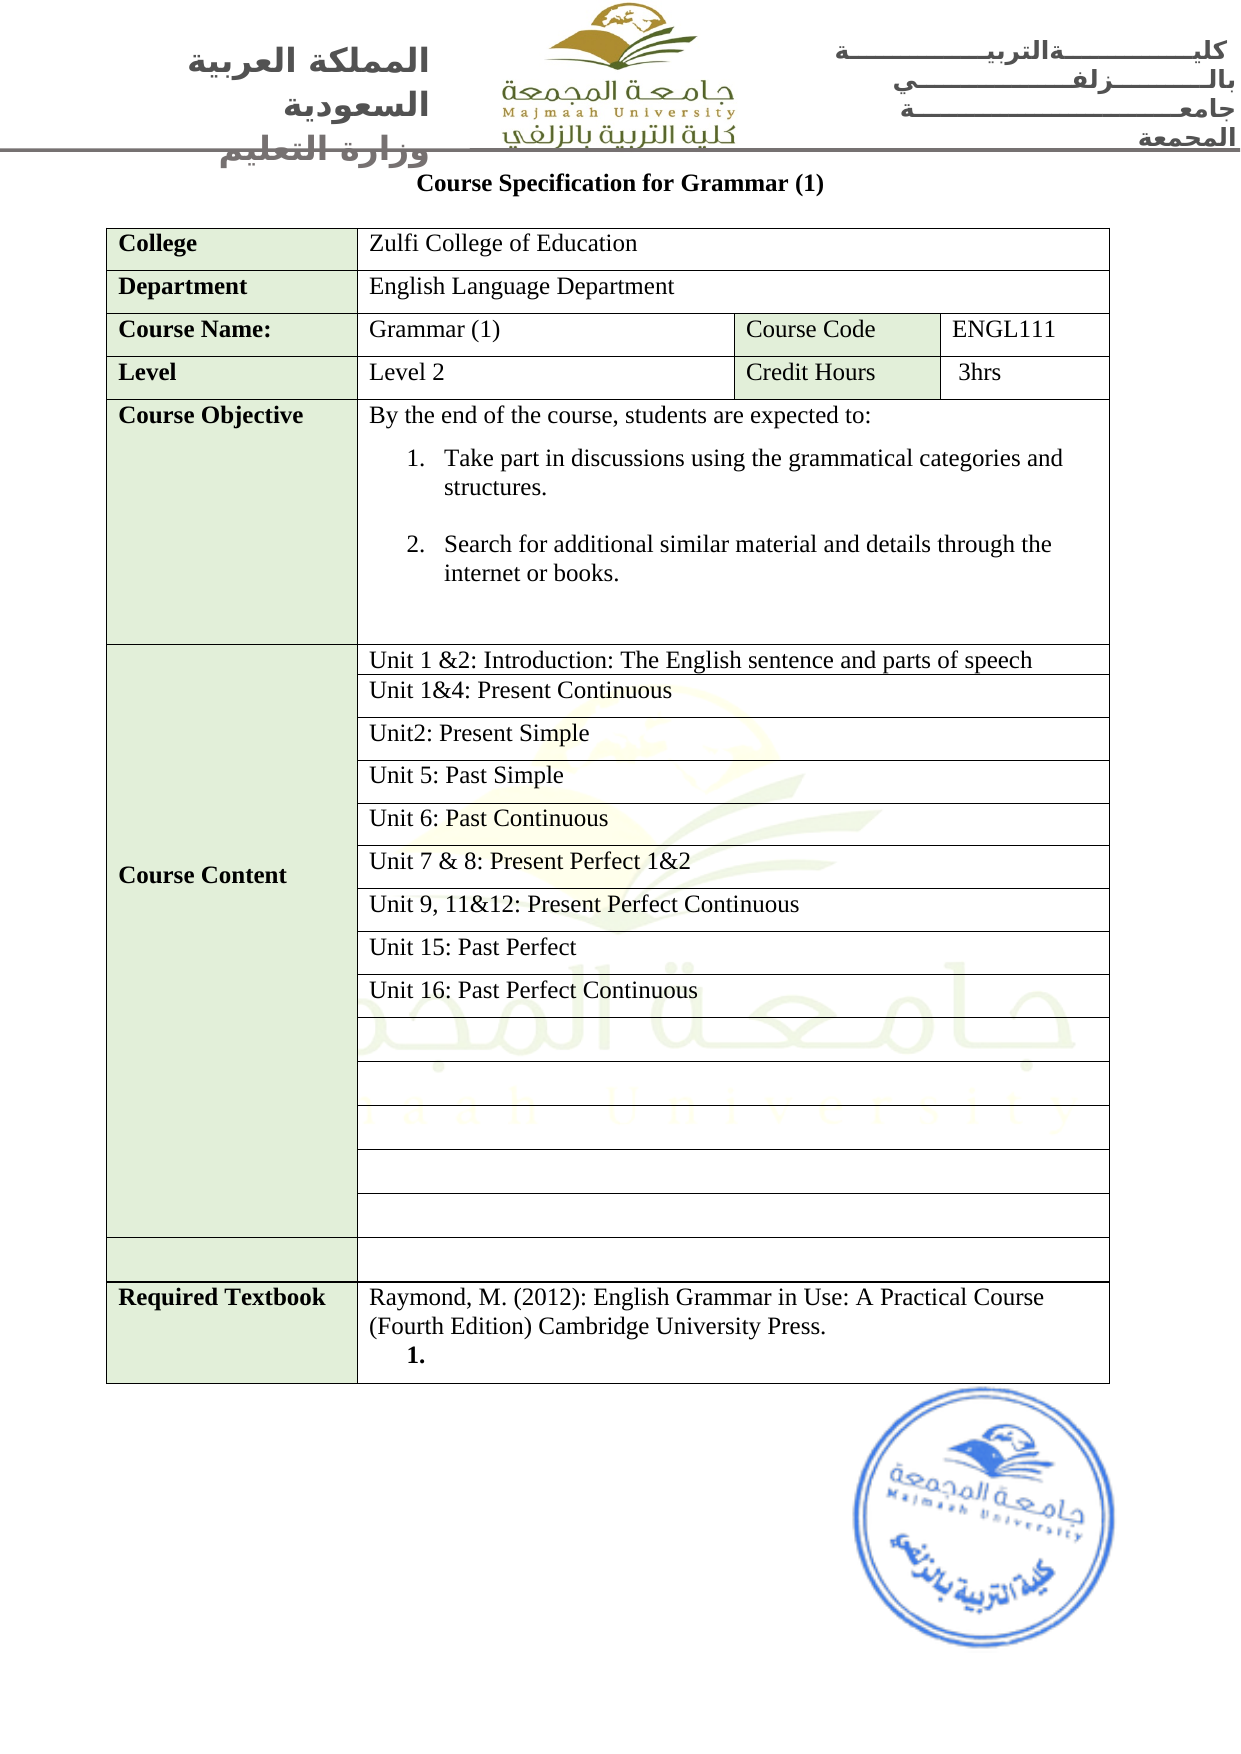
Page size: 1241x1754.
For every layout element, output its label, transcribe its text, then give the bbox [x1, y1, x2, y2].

table_cell Credit Hours [735, 357, 940, 399]
table_cell Unit 15: Past Perfect [358, 932, 1109, 974]
picture [482, 0, 754, 148]
table_header Zulfi College of Education [358, 229, 1109, 270]
table_cell Level [107, 357, 357, 399]
table_cell Course Content [107, 645, 357, 1237]
table_cell Raymond, M. (2012): English Grammar in Use: A Practical Course (Fourth Edition) Cambridge University Press. [358, 1283, 1109, 1383]
table_cell Unit 1 &2: Introduction: The English sentence and parts of speech [358, 645, 1109, 674]
table_cell Course Objective [107, 400, 357, 644]
table_cell Level 2 [358, 357, 734, 399]
table_header College [107, 229, 357, 270]
table_cell Grammar (1) [358, 314, 734, 356]
table_cell Course Name: [107, 314, 357, 356]
table_cell [358, 1150, 1109, 1193]
table_cell Unit 6: Past Continuous [358, 804, 1109, 845]
table_cell ENGL111 [941, 314, 1109, 356]
table_cell Course Code [735, 314, 940, 356]
table_cell Unit 9, 11&12: Present Perfect Continuous [358, 889, 1109, 931]
table_cell Department [107, 271, 357, 313]
picture [851, 1383, 1123, 1653]
text Course Specification for Grammar (1) [118, 152, 1122, 196]
table_cell [358, 1238, 1109, 1281]
table_cell 3hrs [941, 357, 1109, 399]
table_cell Unit2: Present Simple [358, 718, 1109, 759]
table_cell By the end of the course, students are expected to: Take part in discussions using the grammatical categories and structures. Search for additional similar material and details through the internet or books. [358, 400, 1109, 644]
table_cell English Language Department [358, 271, 1109, 313]
table_cell [358, 1062, 1109, 1105]
table_cell Unit 1&4: Present Continuous [358, 675, 1109, 717]
table_cell [358, 1106, 1109, 1149]
table_cell Unit 5: Past Simple [358, 761, 1109, 802]
table_cell [358, 1018, 1109, 1061]
table_cell [358, 1194, 1109, 1237]
table_cell Unit 7 & 8: Present Perfect 1&2 [358, 846, 1109, 888]
table_cell Required Textbook [107, 1283, 357, 1383]
table_cell [107, 1238, 357, 1281]
table_cell Unit 16: Past Perfect Continuous [358, 975, 1109, 1017]
